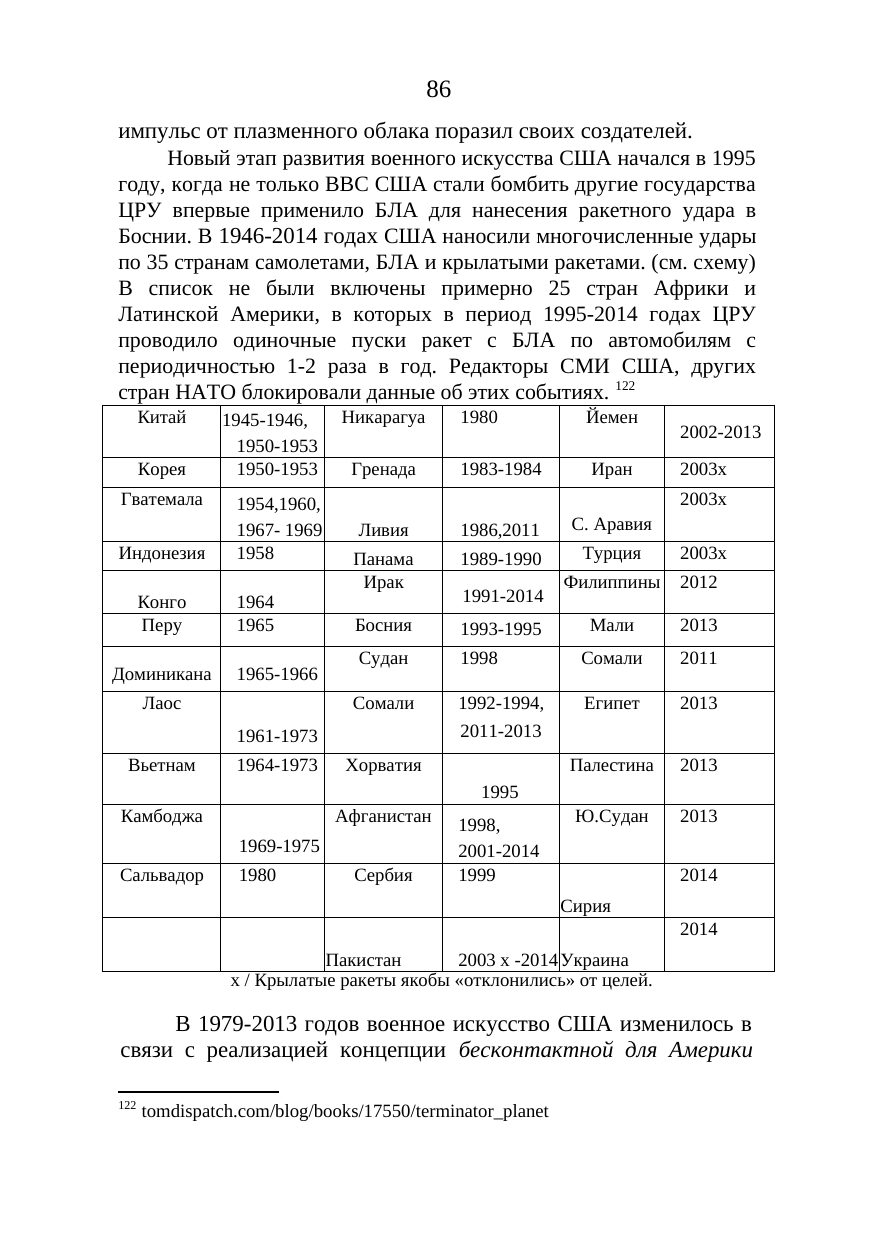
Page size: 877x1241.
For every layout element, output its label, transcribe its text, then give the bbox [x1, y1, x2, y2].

text х / Крылатые ракеты якобы «отклонились» от целей. [118, 972, 759, 990]
table_cell Судан [325, 647, 442, 691]
table_cell 1991-2014 [443, 571, 559, 613]
table_cell Сомали [560, 647, 664, 691]
table_cell Лаос [103, 692, 220, 753]
table_cell Египет [560, 692, 664, 753]
table_cell [103, 918, 220, 971]
table_cell Камбоджа [103, 805, 220, 863]
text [120, 1010, 753, 1062]
table_cell Вьетнам [103, 754, 220, 804]
table_cell 1993-1995 [443, 614, 559, 646]
table_cell 2014 [665, 918, 774, 971]
table_cell Иран [560, 458, 664, 487]
table_cell Украина [560, 918, 664, 971]
table_cell Турция [560, 542, 664, 570]
table_cell 1964 [221, 571, 324, 613]
table_cell 2003х [665, 458, 774, 487]
table_cell [221, 918, 324, 971]
table_cell 1986,2011 [443, 488, 559, 541]
table_cell Сирия [560, 864, 664, 917]
table_cell Корея [103, 458, 220, 487]
table_cell Конго [103, 571, 220, 613]
table_cell 2013 [665, 805, 774, 863]
table_cell 1989-1990 [443, 542, 559, 570]
table_cell 1992-1994, 2011-2013 [443, 692, 559, 753]
table_cell 1980 [221, 864, 324, 917]
table_cell Сербия [325, 864, 442, 917]
table_cell Гренада [325, 458, 442, 487]
table_cell Ю.Судан [560, 805, 664, 863]
table_cell Доминикана [103, 647, 220, 691]
table_cell 2011 [665, 647, 774, 691]
table_cell Пакистан [325, 918, 442, 971]
table_header Йемен [560, 406, 664, 457]
table_header Никарагуа [325, 406, 442, 457]
table_cell Перу [103, 614, 220, 646]
table_cell 2003 х -2014 [443, 918, 559, 971]
table_cell С. Аравия [560, 488, 664, 541]
table_cell Ирак [325, 571, 442, 613]
table_cell 1998, 2001-2014 [443, 805, 559, 863]
table_cell 2012 [665, 571, 774, 613]
table_cell 1961-1973 [221, 692, 324, 753]
table_header 1980 [443, 406, 559, 457]
table_cell 2003х [665, 542, 774, 570]
table_cell Ливия [325, 488, 442, 541]
table_cell Афганистан [325, 805, 442, 863]
table_cell 2003х [665, 488, 774, 541]
table_cell Сальвадор [103, 864, 220, 917]
table_cell Мали [560, 614, 664, 646]
table_header Китай [103, 406, 220, 457]
table_cell Босния [325, 614, 442, 646]
text Новый этап развития военного искусства США начался в 1995 году, когда не только ВВС США стали бомбить другие государства ЦРУ впервые применило БЛА для нанесения ракетного удара в Боснии. В 1946-2014 годах США наносили многочисленные удары по 35 странам самолетами, БЛА и крылатыми ракетами. (см. схему) В список не были включены примерно 25 стран Африки и Латинской Америки, в которых в период 1995-2014 годах ЦРУ проводило одиночные пуски ракет с БЛА по автомобилям с периодичностью 1-2 раза в год. Редакторы СМИ США, других стран НАТО блокировали данные об этих событиях. [118, 144, 757, 404]
table_cell 1995 [443, 754, 559, 804]
table_cell 1954,1960, 1967- 1969 [221, 488, 324, 541]
table_cell Сомали [325, 692, 442, 753]
table_cell 2013 [665, 614, 774, 646]
table_cell Гватемала [103, 488, 220, 541]
table_cell 2014 [665, 864, 774, 917]
table_cell 1958 [221, 542, 324, 570]
table_cell 1969-1975 [221, 805, 324, 863]
table_cell Панама [325, 542, 442, 570]
table_cell 2013 [665, 754, 774, 804]
table_cell 1964-1973 [221, 754, 324, 804]
table_cell Филиппины [560, 571, 664, 613]
table_header 1945-1946, 1950-1953 [221, 406, 324, 457]
table_cell 1965-1966 [221, 647, 324, 691]
table_cell 2013 [665, 692, 774, 753]
table_cell Хорватия [325, 754, 442, 804]
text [118, 118, 757, 144]
table_cell Палестина [560, 754, 664, 804]
table_cell 1950-1953 [221, 458, 324, 487]
table_cell Индонезия [103, 542, 220, 570]
table_cell 1999 [443, 864, 559, 917]
table_cell 1983-1984 [443, 458, 559, 487]
table_cell 1965 [221, 614, 324, 646]
table_cell 1998 [443, 647, 559, 691]
table_header 2002-2013 [665, 406, 774, 457]
